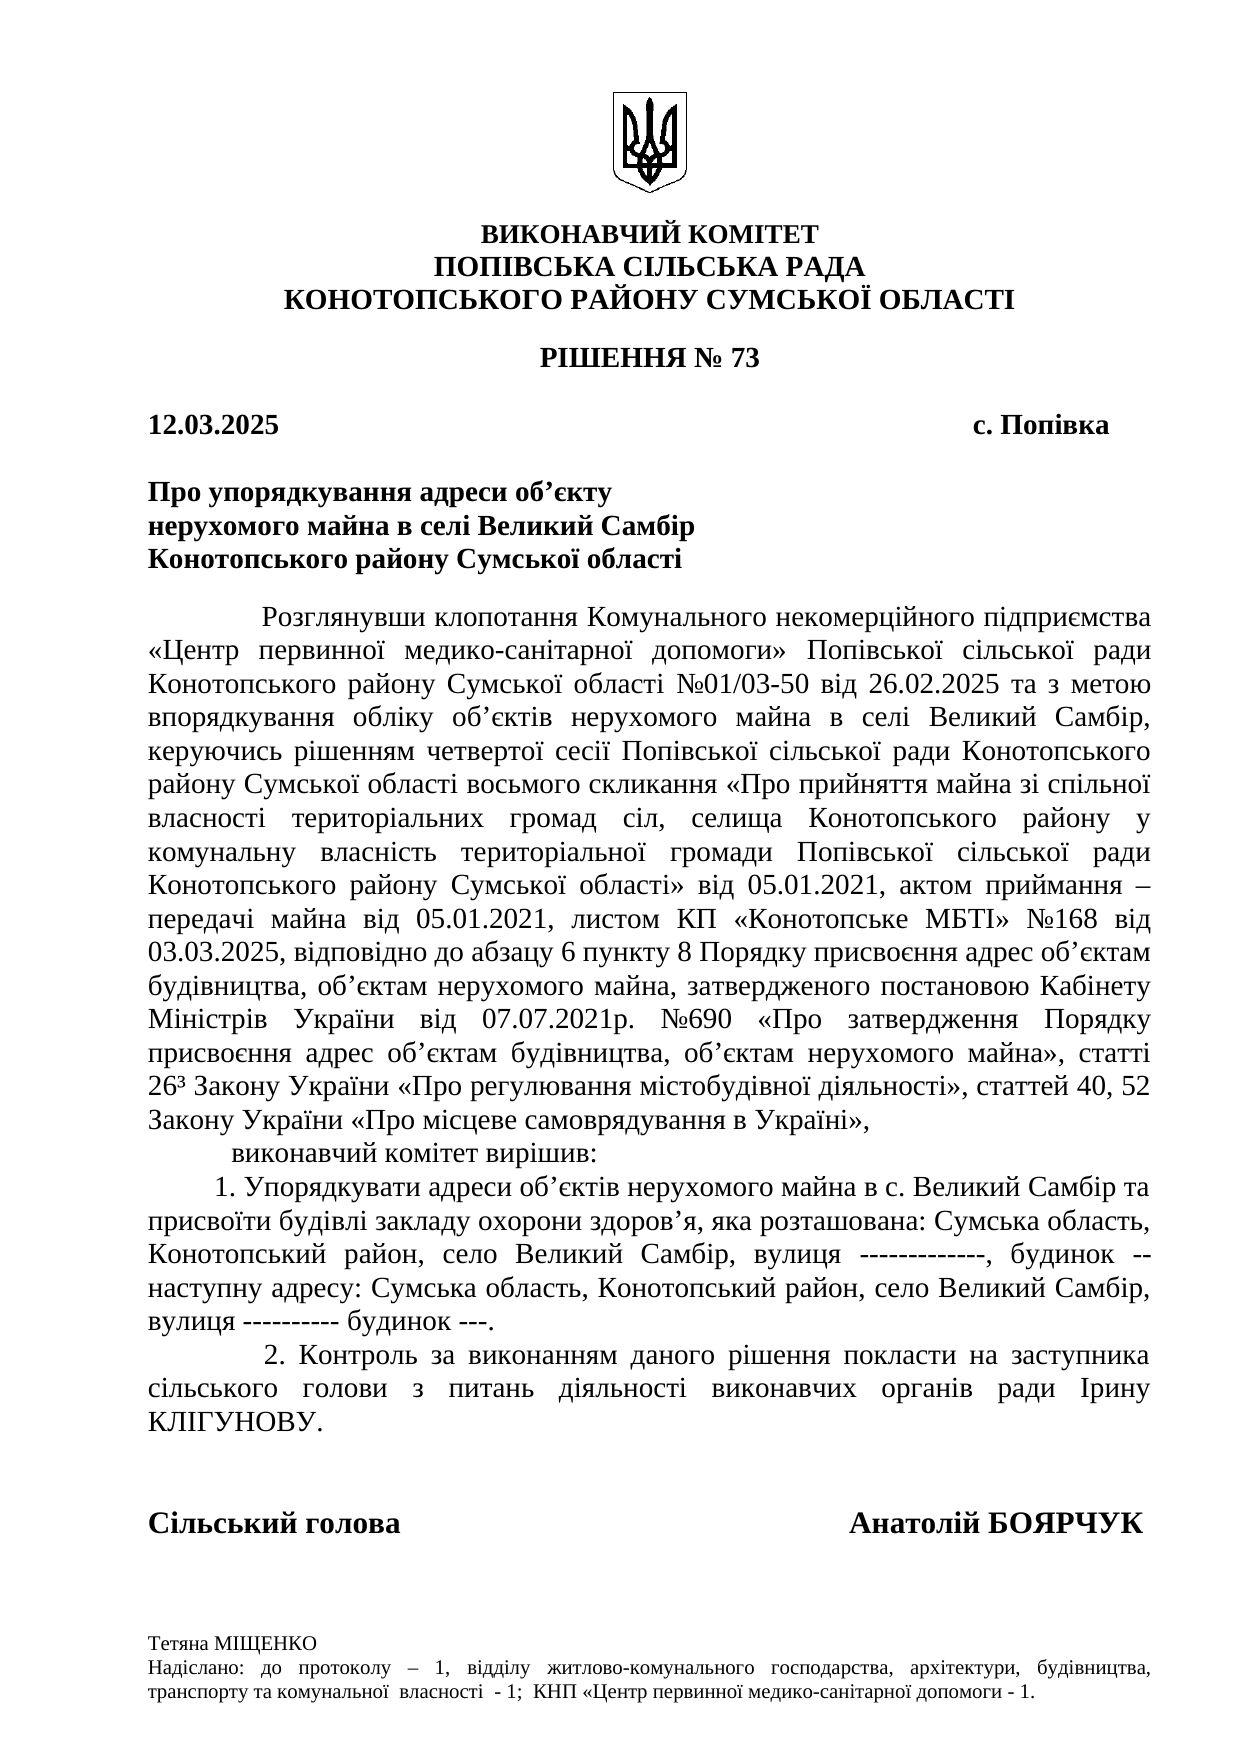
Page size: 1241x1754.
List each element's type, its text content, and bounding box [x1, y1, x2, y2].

text Конотопського району Сумської області [148, 541, 1152, 575]
text Тетяна МІЩЕНКО [148, 1631, 1152, 1655]
text РІШЕННЯ № 73 [148, 340, 1152, 373]
text ВИКОНАВЧИЙ КОМІТЕТ [148, 218, 1152, 249]
text виконавчий комітет вирішив: [148, 1136, 1152, 1169]
text КОНОТОПСЬКОГО РАЙОНУ СУМСЬКОЇ ОБЛАСТІ [148, 282, 1152, 316]
text Надіслано: до протоколу – 1, відділу житлово-комунального господарства, архітектури, будівництва, транспорту та комунальної власності - 1; КНП «Центр первинної медико-санітарної допомоги - 1. [148, 1655, 1152, 1703]
text Сільський голова Анатолій БОЯРЧУК [148, 1504, 1152, 1540]
picture [605, 88, 695, 201]
text нерухомого майна в селі Великий Самбір [148, 508, 1152, 541]
text ПОПІВСЬКА СІЛЬСЬКА РАДА [148, 249, 1152, 282]
text Про упорядкування адреси об’єкту [148, 474, 1152, 508]
text 1. Упорядкувати адреси об’єктів нерухомого майна в с. Великий Самбір та присвоїти будівлі закладу охорони здоров’я, яка розташована: Сумська область, Конотопський район, село Великий Самбір, вулиця -------------, будинок -- наступну адресу: Сумська область, Конотопський район, село Великий Самбір, вулиця ---------- будинок ---. [148, 1169, 1152, 1337]
text Розглянувши клопотання Комунального некомерційного підприємства «Центр первинної медико-санітарної допомоги» Попівської сільської ради Конотопського району Сумської області №01/03-50 від 26.02.2025 та з метою впорядкування обліку об’єктів нерухомого майна в селі Великий Самбір, керуючись рішенням четвертої сесії Попівської сільської ради Конотопського району Сумської області восьмого скликання «Про прийняття майна зі спільної власності територіальних громад сіл, селища Конотопського району у комунальну власність територіальної громади Попівської сільської ради Конотопського району Сумської області» від 05.01.2021, актом приймання – передачі майна від 05.01.2021, листом КП «Конотопське МБТІ» №168 від 03.03.2025, відповідно до абзацу 6 пункту 8 Порядку присвоєння адрес об’єктам будівництва, об’єктам нерухомого майна, затвердженого постановою Кабінету Міністрів України від 07.07.2021р. №690 «Про затвердження Порядку присвоєння адрес об’єктам будівництва, об’єктам нерухомого майна», статті 26³ Закону України «Про регулювання містобудівної діяльності», статтей 40, 52 Закону України «Про місцеве самоврядування в Україні», [148, 599, 1152, 1136]
text 12.03.2025 с. Попівка [148, 407, 1152, 441]
text 2. Контроль за виконанням даного рішення покласти на заступника сільського голови з питань діяльності виконавчих органів ради Ірину КЛІГУНОВУ. [148, 1337, 1152, 1437]
